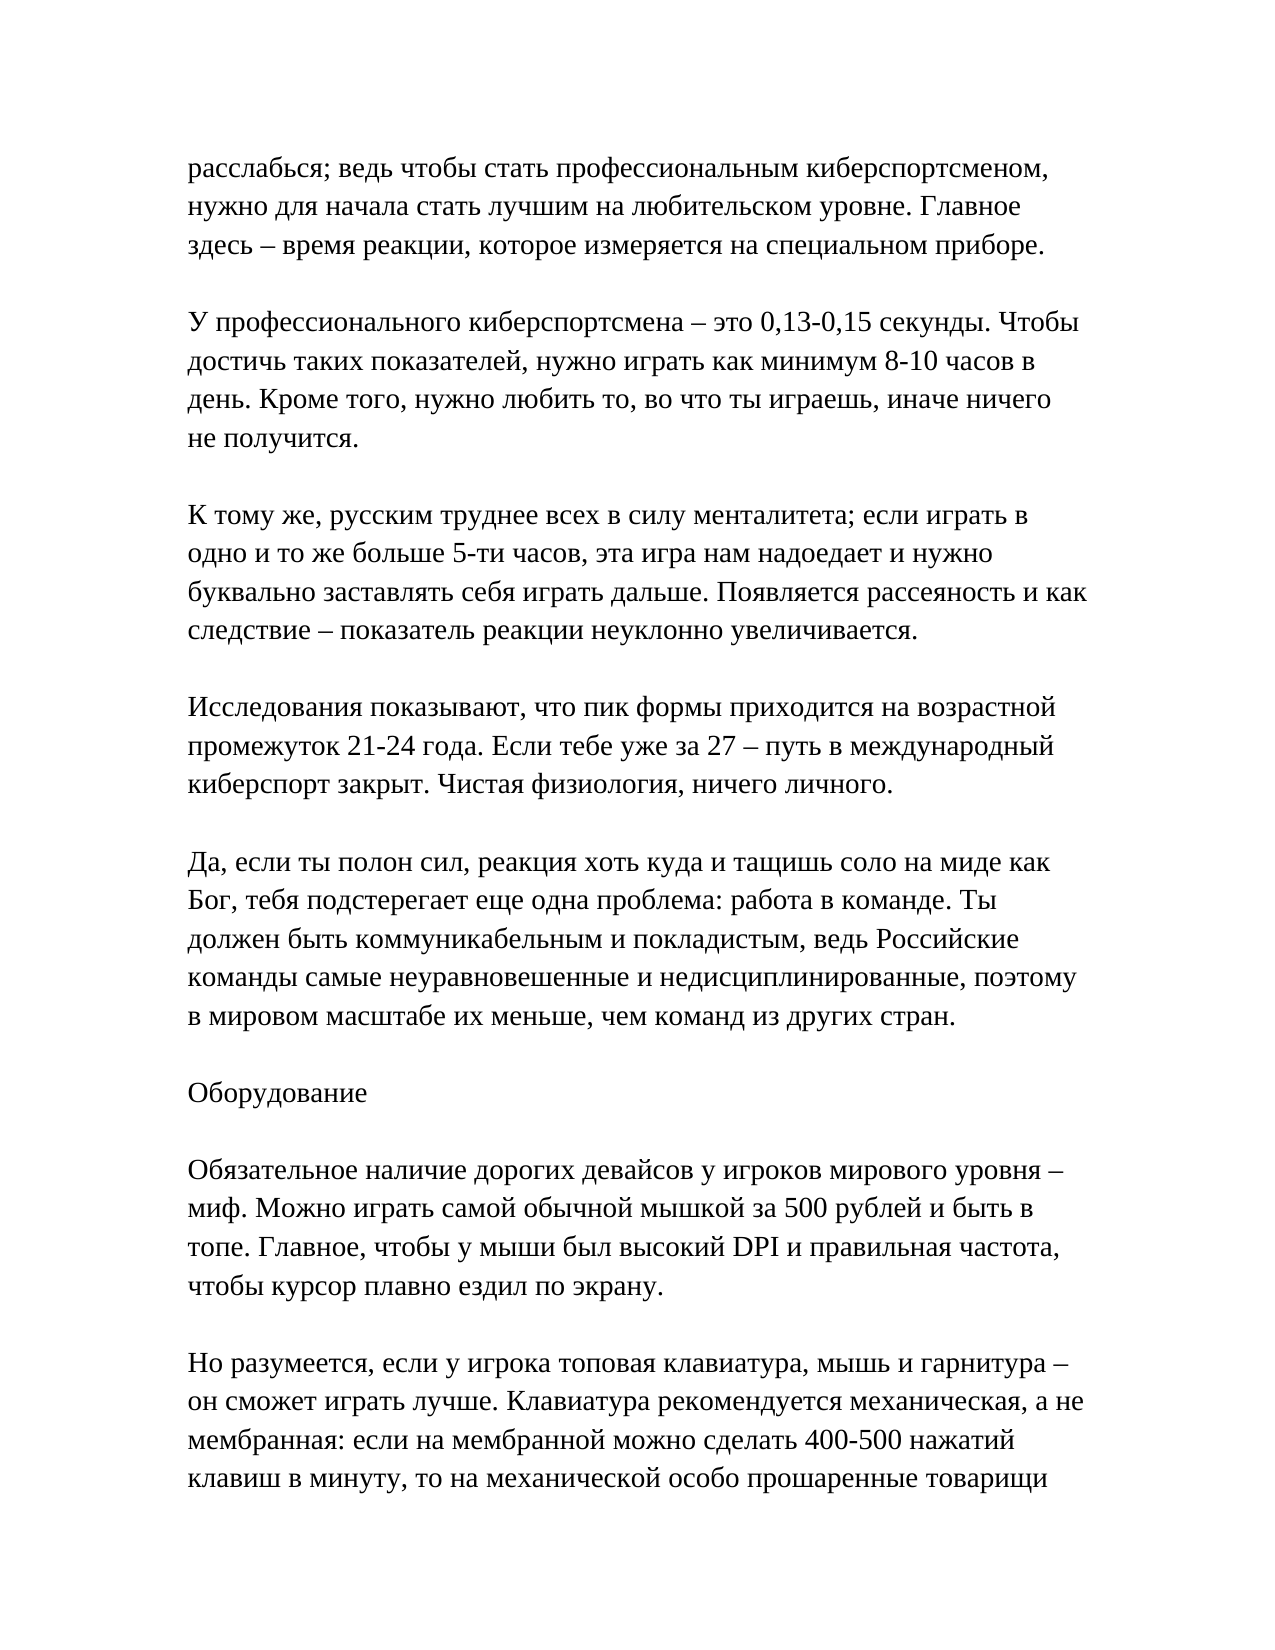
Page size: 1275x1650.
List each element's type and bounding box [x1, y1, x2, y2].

text [187, 150, 1087, 1494]
